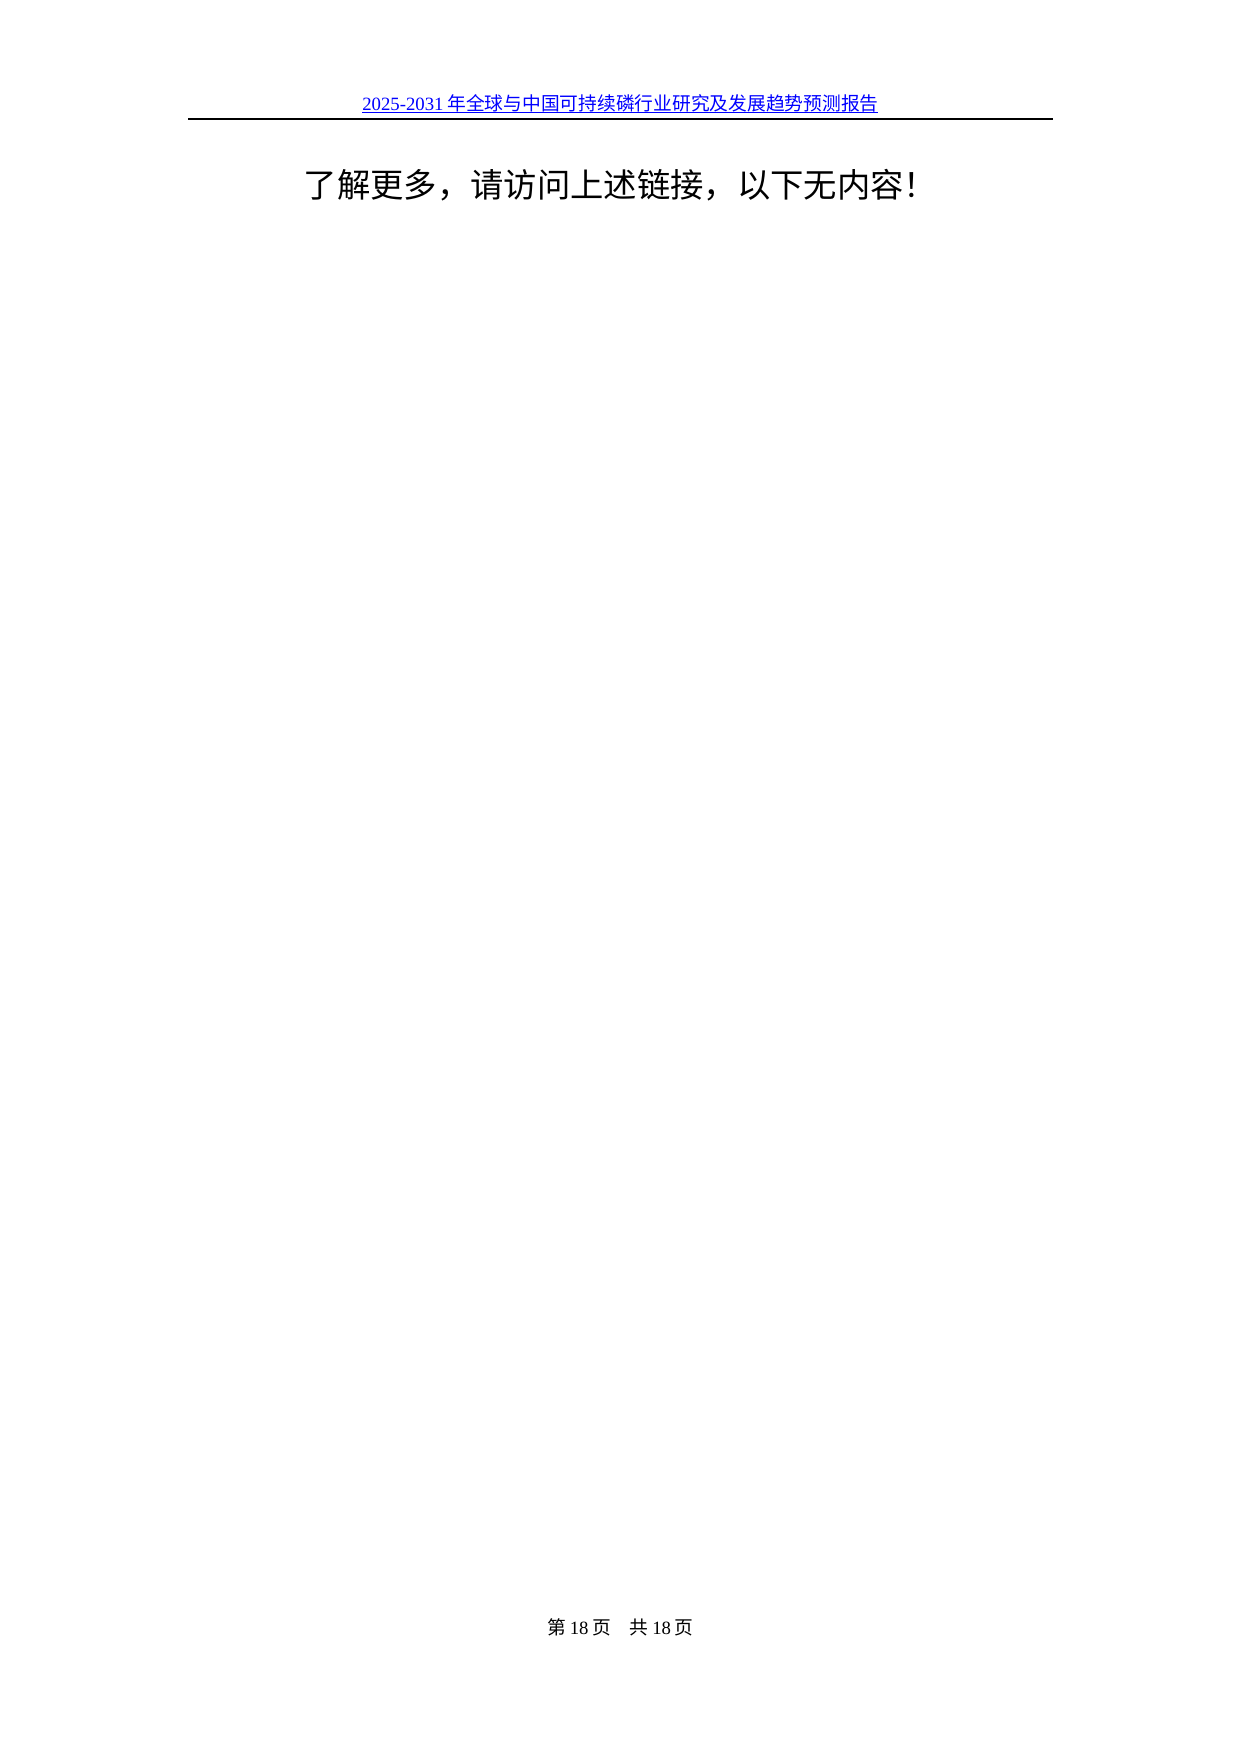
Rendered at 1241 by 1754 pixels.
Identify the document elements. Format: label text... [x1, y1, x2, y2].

title 了解更多，请访问上述链接，以下无内容！ [187, 150, 1053, 215]
